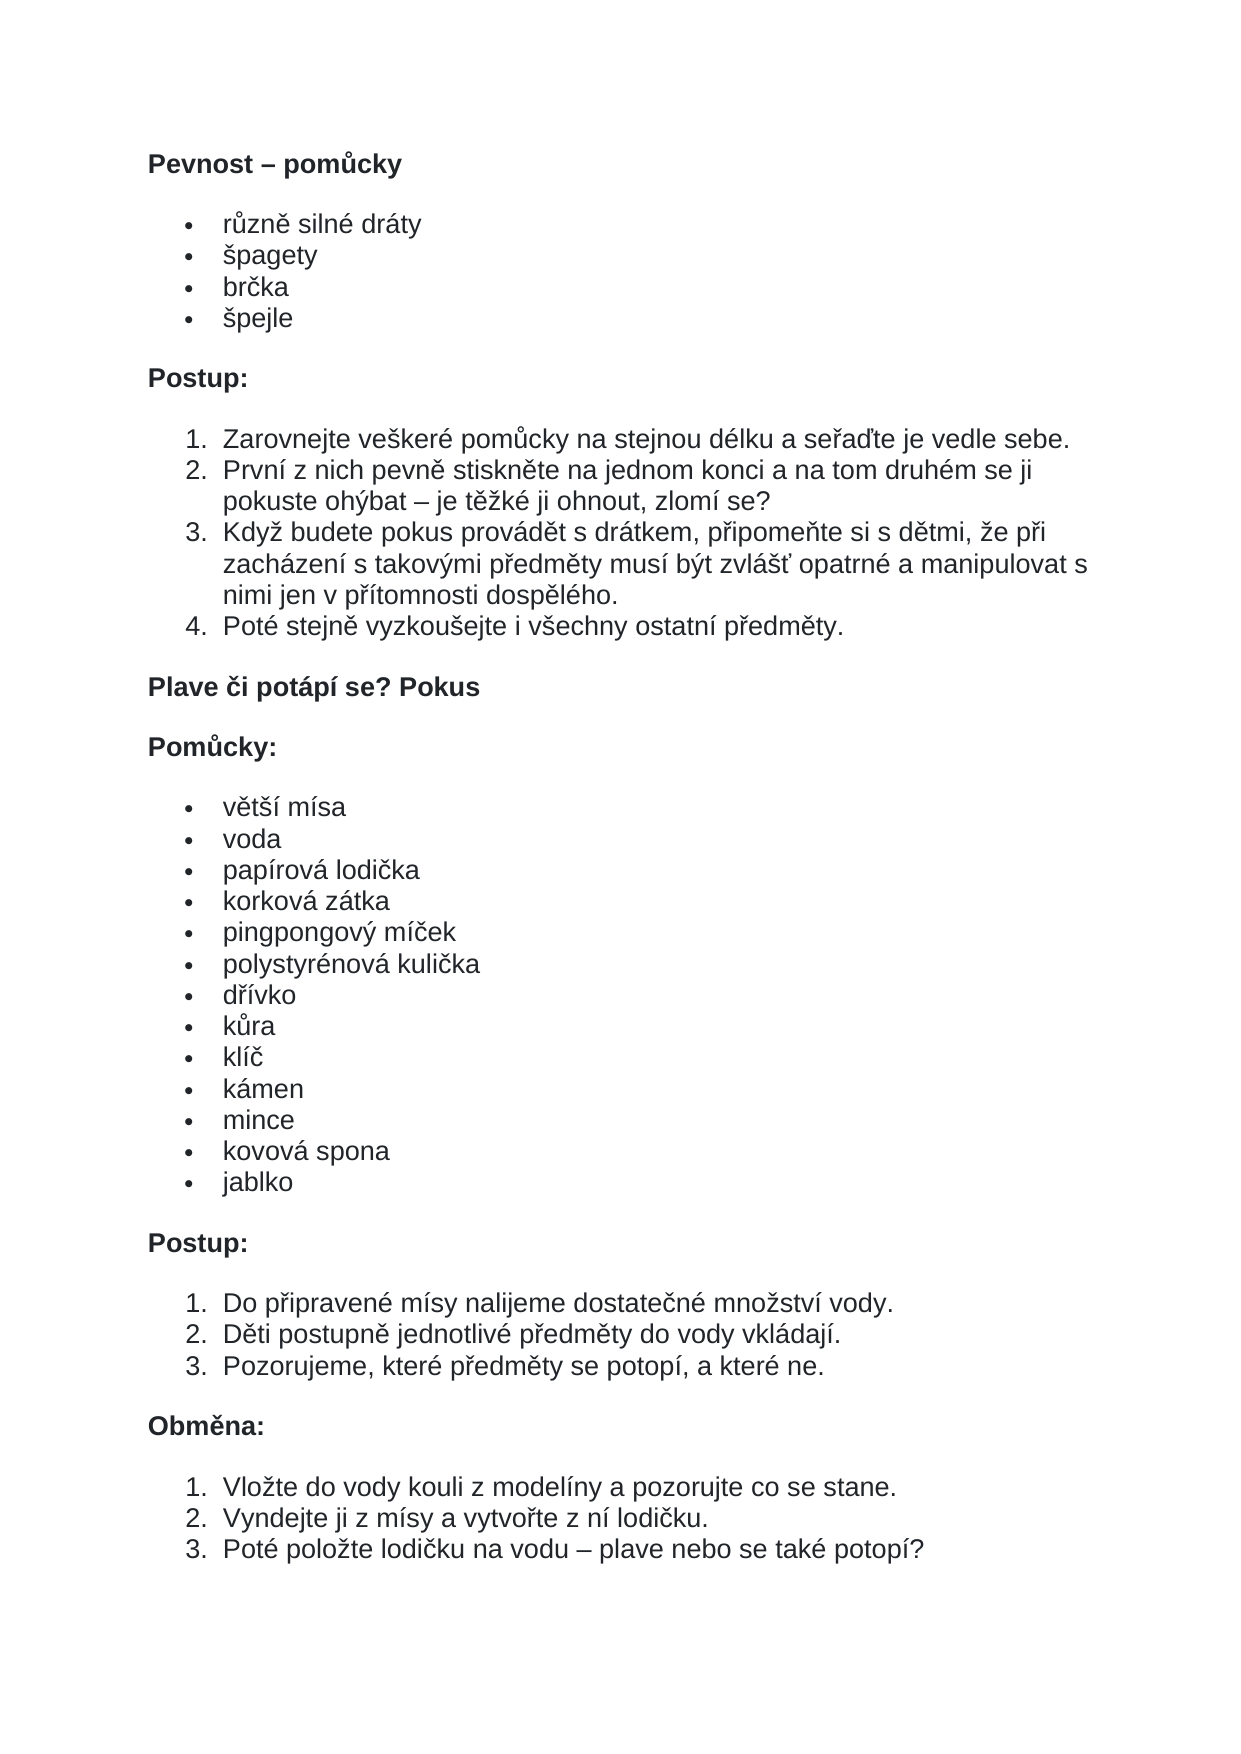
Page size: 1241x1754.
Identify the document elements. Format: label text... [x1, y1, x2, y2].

text Postup: [148, 1227, 1093, 1258]
list Do připravené mísy nalijeme dostatečné množství vody. [185, 1287, 1093, 1318]
list První z nich pevně stiskněte na jednom konci a na tom druhém se ji pokuste ohýbat – je těžké ji ohnout, zlomí se? [185, 454, 1093, 516]
list Děti postupně jednotlivé předměty do vody vkládají. [185, 1318, 1093, 1350]
list Poté stejně vyzkoušejte i všechny ostatní předměty. [185, 610, 1093, 641]
list papírová lodička [185, 854, 1093, 885]
list brčka [185, 271, 1093, 302]
list korková zátka [185, 885, 1093, 916]
list Pozorujeme, které předměty se potopí, a které ne. [185, 1350, 1093, 1381]
text Pevnost – pomůcky [148, 148, 1093, 179]
list špagety [185, 239, 1093, 271]
list kůra [185, 1010, 1093, 1041]
list špejle [185, 302, 1093, 333]
list dřívko [185, 979, 1093, 1010]
list Když budete pokus provádět s drátkem, připomeňte si s dětmi, že při zacházení s takovými předměty musí být zvlášť opatrné a manipulovat s nimi jen v přítomnosti dospělého. [185, 516, 1093, 610]
text Postup: [148, 362, 1093, 393]
list mince [185, 1104, 1093, 1135]
list Vložte do vody kouli z modelíny a pozorujte co se stane. [185, 1471, 1093, 1502]
list různě silné dráty [185, 208, 1093, 239]
list pingpongový míček [185, 916, 1093, 948]
list jablko [185, 1166, 1093, 1198]
list kámen [185, 1073, 1093, 1104]
text Plave či potápí se? Pokus [148, 671, 1093, 702]
list Zarovnejte veškeré pomůcky na stejnou délku a seřaďte je vedle sebe. [185, 423, 1093, 454]
list větší mísa [185, 791, 1093, 823]
list voda [185, 823, 1093, 854]
list Poté položte lodičku na vodu – plave nebo se také potopí? [185, 1533, 1093, 1564]
text Pomůcky: [148, 731, 1093, 762]
list Vyndejte ji z mísy a vytvořte z ní lodičku. [185, 1502, 1093, 1533]
list polystyrénová kulička [185, 948, 1093, 979]
text Obměna: [148, 1410, 1093, 1441]
list klíč [185, 1041, 1093, 1073]
list kovová spona [185, 1135, 1093, 1166]
